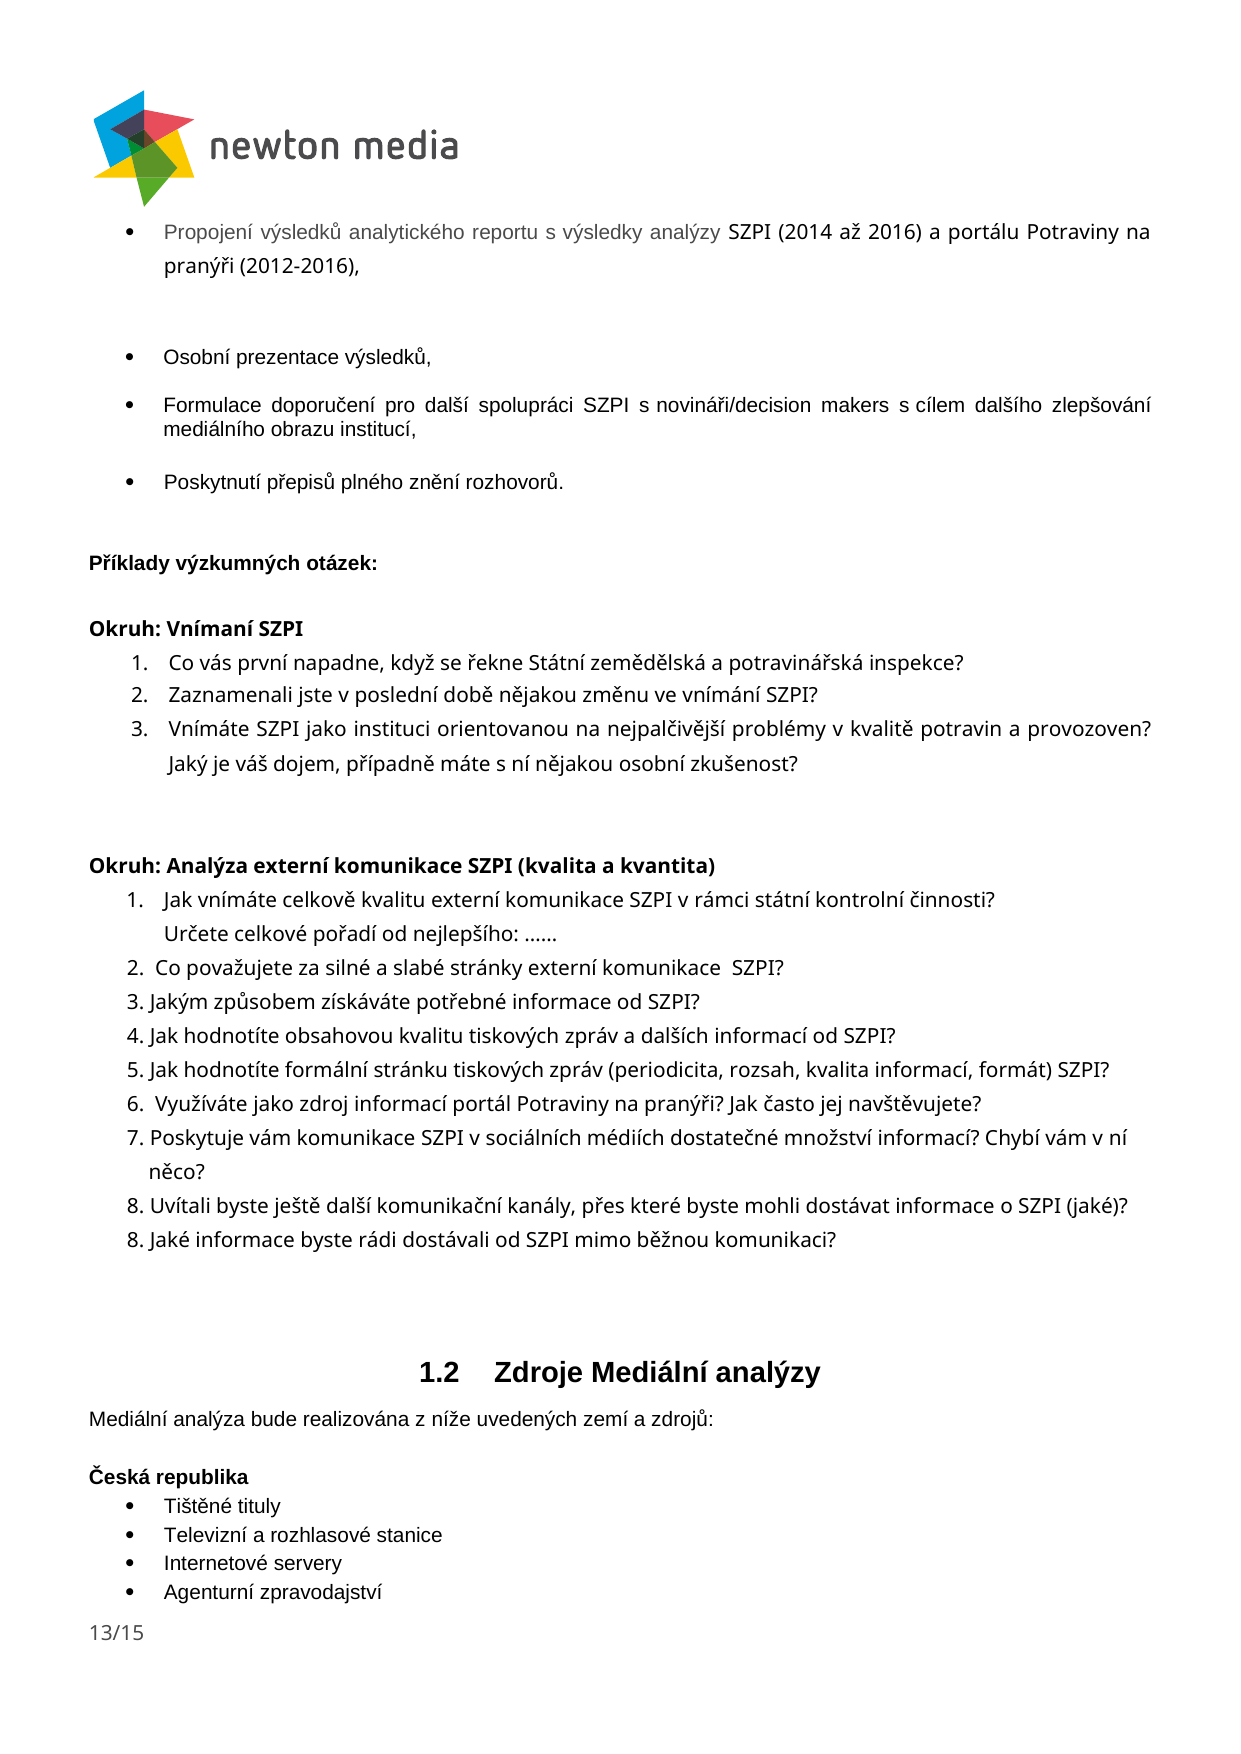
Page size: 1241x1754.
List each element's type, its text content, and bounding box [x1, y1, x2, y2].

list Osobní prezentace výsledků, [126, 345, 1152, 369]
text 5. Jak hodnotíte formální stránku tiskových zpráv (periodicita, rozsah, kvalita informací, formát) SZPI? [89, 1055, 1152, 1084]
text Mediální analýza bude realizována z níže uvedených zemí a zdrojů: [89, 1407, 1152, 1431]
list Formulace doporučení pro další spolupráci SZPI s novináři/decision makers s cílem dalšího zlepšování mediálního obrazu institucí, [126, 393, 1152, 441]
text 8. Uvítali byste ještě další komunikační kanály, přes které byste mohli dostávat informace o SZPI (jaké)? [89, 1191, 1152, 1220]
text Okruh: Vnímaní SZPI [89, 614, 1152, 642]
list Poskytnutí přepisů plného znění rozhovorů. [126, 469, 1152, 493]
text Česká republika [89, 1465, 1152, 1489]
list Jak vnímáte celkově kvalitu externí komunikace SZPI v rámci státní kontrolní činnosti? [126, 885, 1152, 913]
text Příklady výzkumných otázek: [89, 551, 1152, 575]
text něco? [89, 1157, 1152, 1186]
list Co vás první napadne, když se řekne Státní zemědělská a potravinářská inspekce? [131, 648, 1152, 676]
text 6. Využíváte jako zdroj informací portál Potraviny na pranýři? Jak často jej navštěvujete? [89, 1089, 1152, 1118]
list Určete celkové pořadí od nejlepšího: …… [164, 919, 1152, 947]
list Internetové servery [126, 1551, 1152, 1575]
list Agenturní zpravodajství [126, 1580, 1152, 1604]
text 2. Co považujete za silné a slabé stránky externí komunikace SZPI? [89, 953, 1152, 981]
text 3. Jakým způsobem získáváte potřebné informace od SZPI? [89, 987, 1152, 1016]
list Televizní a rozhlasové stanice [126, 1522, 1152, 1546]
list Vnímáte SZPI jako instituci orientovanou na nejpalčivější problémy v kvalitě potravin a provozoven? Jaký je váš dojem, případně máte s ní nějakou osobní zkušenost? [131, 714, 1152, 777]
text 4. Jak hodnotíte obsahovou kvalitu tiskových zpráv a dalších informací od SZPI? [89, 1021, 1152, 1049]
text Zdroje Mediální analýzy [89, 1354, 1152, 1388]
list Propojení výsledků analytického reportu s výsledky analýzy SZPI (2014 až 2016) a portálu Potraviny na pranýři (2012-2016), [126, 217, 1152, 280]
list Zaznamenali jste v poslední době nějakou změnu ve vnímání SZPI? [131, 681, 1152, 709]
text Okruh: Analýza externí komunikace SZPI (kvalita a kvantita) [89, 851, 1152, 879]
list Tištěné tituly [126, 1493, 1152, 1518]
text 7. Poskytuje vám komunikace SZPI v sociálních médiích dostatečné množství informací? Chybí vám v ní [89, 1123, 1152, 1152]
text 8. Jaké informace byste rádi dostávali od SZPI mimo běžnou komunikaci? [89, 1226, 1152, 1254]
